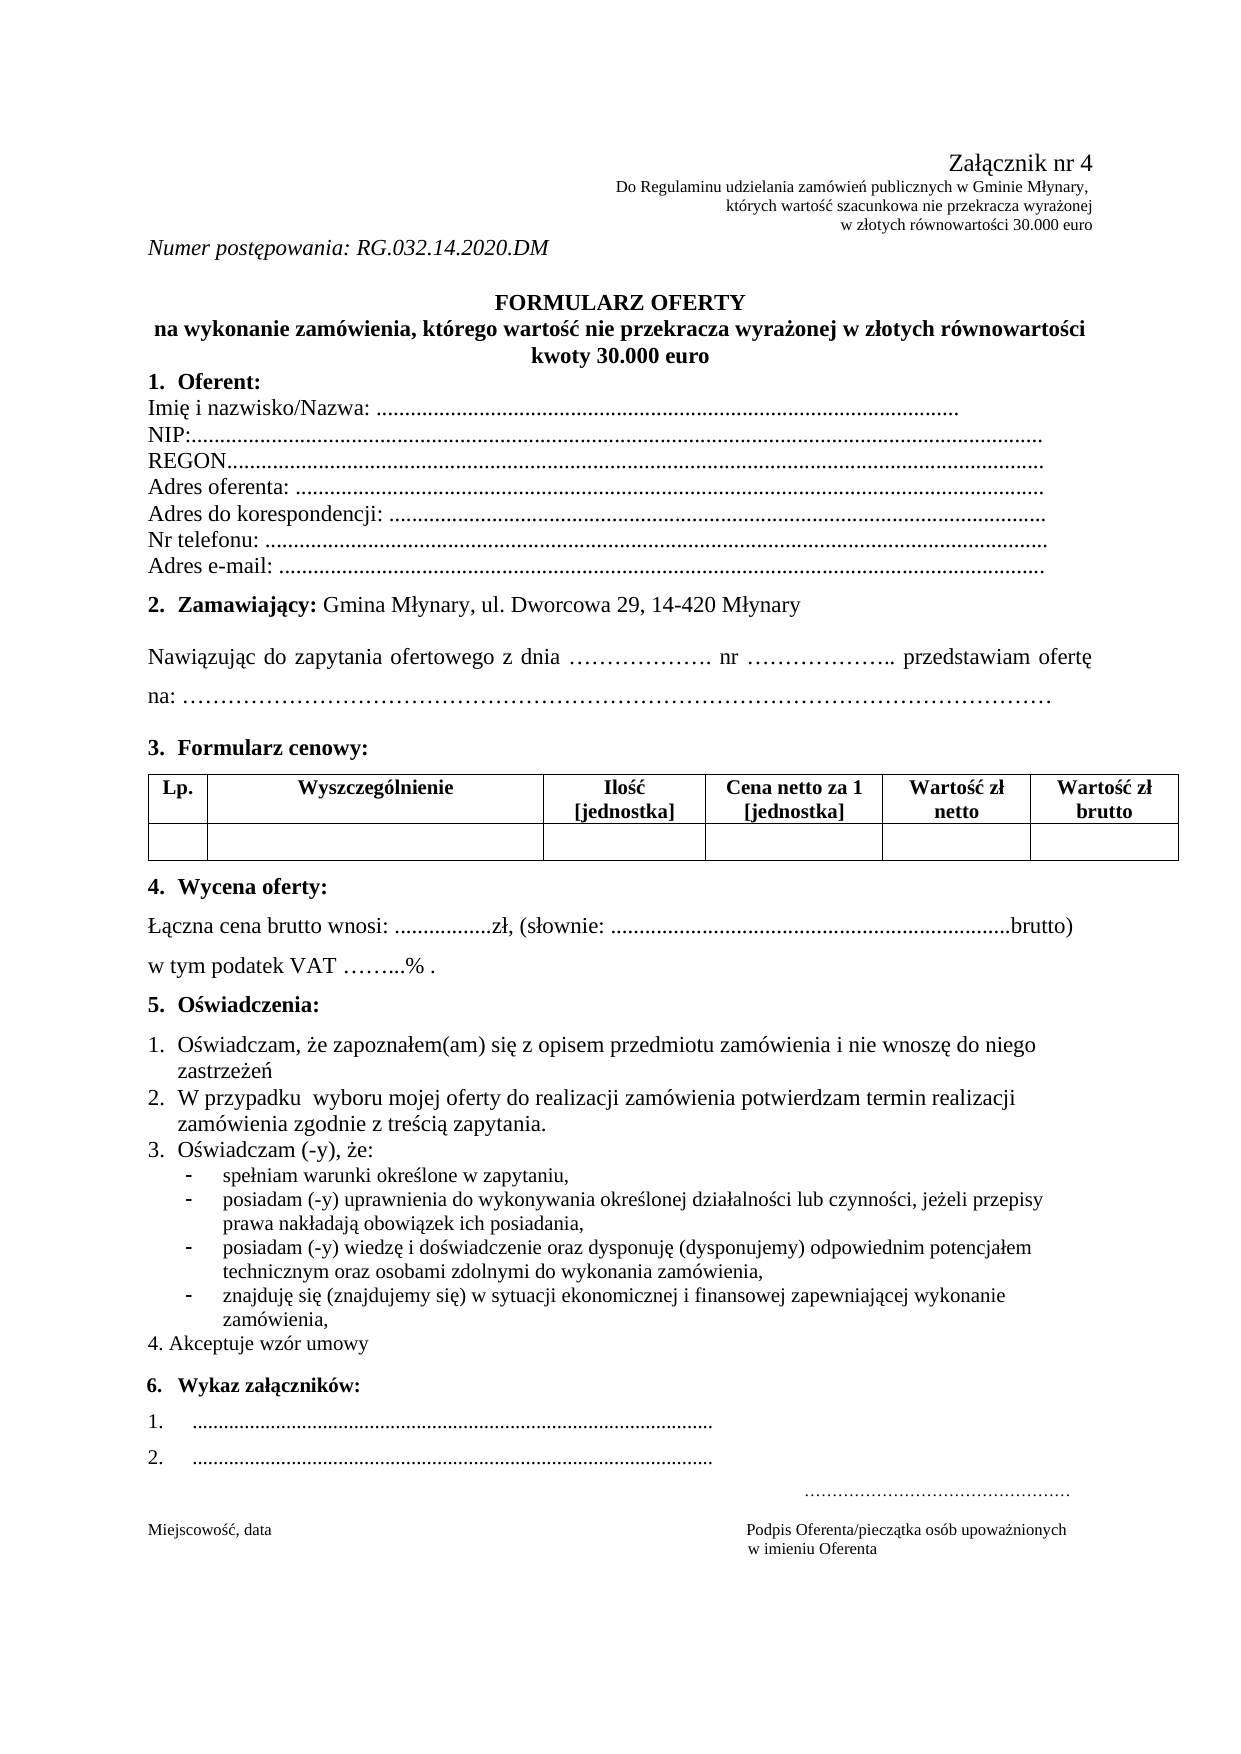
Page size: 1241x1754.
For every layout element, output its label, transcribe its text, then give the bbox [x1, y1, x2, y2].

table_cell [208, 824, 543, 860]
list Zamawiający: Gmina Młynary, ul. Dworcowa 29, 14-420 Młynary [148, 591, 1093, 617]
text formularz oferty [148, 289, 1093, 315]
text Załącznik nr 4 [148, 148, 1093, 176]
text Miejscowość, data Podpis Oferenta/pieczątka osób upoważnionych w imieniu Oferenta [148, 1519, 1093, 1558]
list posiadam (-y) uprawnienia do wykonywania określonej działalności lub czynności, jeżeli przepisy prawa nakładają obowiązek ich posiadania, [185, 1187, 1093, 1235]
list Oświadczam, że zapoznałem(am) się z opisem przedmiotu zamówienia i nie wnoszę do niego zastrzeżeń [148, 1031, 1093, 1084]
list Oświadczam (-y), że: [148, 1136, 1093, 1163]
text Numer postępowania: RG.032.14.2020.DM [148, 234, 1093, 260]
table_header Wartość zł brutto [1031, 775, 1178, 823]
text 4. Akceptuje wzór umowy [148, 1331, 1093, 1355]
list Formularz cenowy: [148, 734, 1093, 761]
text Łączna cena brutto wnosi: .................zł, (słownie: ......................................................................brutto) w tym podatek VAT ……...% . [148, 912, 1093, 978]
text Imię i nazwisko/Nazwa: ...................................................................................................... [148, 394, 1093, 421]
text NIP:..................................................................................................................................................... [148, 421, 1093, 447]
table_header Wartość zł netto [883, 775, 1030, 823]
text Adres do korespondencji: ................................................................................................................... [148, 500, 1093, 526]
table_cell [1031, 824, 1178, 860]
list spełniam warunki określone w zapytaniu, [185, 1163, 1093, 1187]
list .................................................................................................... [148, 1445, 1093, 1469]
list Oświadczenia: [148, 991, 1093, 1018]
text Nawiązując do zapytania ofertowego z dnia ………………. nr ……………….. przedstawiam ofertę na: …………………………………………………………………………………………………… [148, 643, 1093, 709]
table_cell [149, 824, 207, 860]
text Adres e-mail: ...................................................................................................................................... [148, 552, 1093, 579]
table_cell [706, 824, 882, 860]
list Oferent: [148, 368, 1093, 394]
list Wykaz załączników: [146, 1373, 1093, 1397]
table_cell [883, 824, 1030, 860]
text REGON............................................................................................................................................... [148, 447, 1093, 473]
text Adres oferenta: ................................................................................................................................... [148, 473, 1093, 500]
list posiadam (-y) wiedzę i doświadczenie oraz dysponuję (dysponujemy) odpowiednim potencjałem technicznym oraz osobami zdolnymi do wykonania zamówienia, [185, 1235, 1093, 1283]
list Wycena oferty: [148, 873, 1093, 899]
table_header Cena netto za 1 [jednostka] [706, 775, 882, 823]
text Nr telefonu: ......................................................................................................................................... [148, 526, 1093, 552]
text ………………………………………… [148, 1481, 1093, 1500]
list .................................................................................................... [148, 1409, 1093, 1433]
table_cell [544, 824, 705, 860]
table_header Lp. [149, 775, 207, 823]
text na wykonanie zamówienia, którego wartość nie przekracza wyrażonej w złotych równowartości kwoty 30.000 euro [148, 315, 1093, 368]
table_header Wyszczególnienie [208, 775, 543, 823]
list W przypadku wyboru mojej oferty do realizacji zamówienia potwierdzam termin realizacji zamówienia zgodnie z treścią zapytania. [148, 1084, 1093, 1136]
list znajduję się (znajdujemy się) w sytuacji ekonomicznej i finansowej zapewniającej wykonanie zamówienia, [185, 1283, 1093, 1331]
text w złotych równowartości 30.000 euro [148, 215, 1093, 234]
text Do Regulaminu udzielania zamówień publicznych w Gminie Młynary, których wartość szacunkowa nie przekracza wyrażonej [148, 176, 1093, 215]
table_header Ilość [jednostka] [544, 775, 705, 823]
